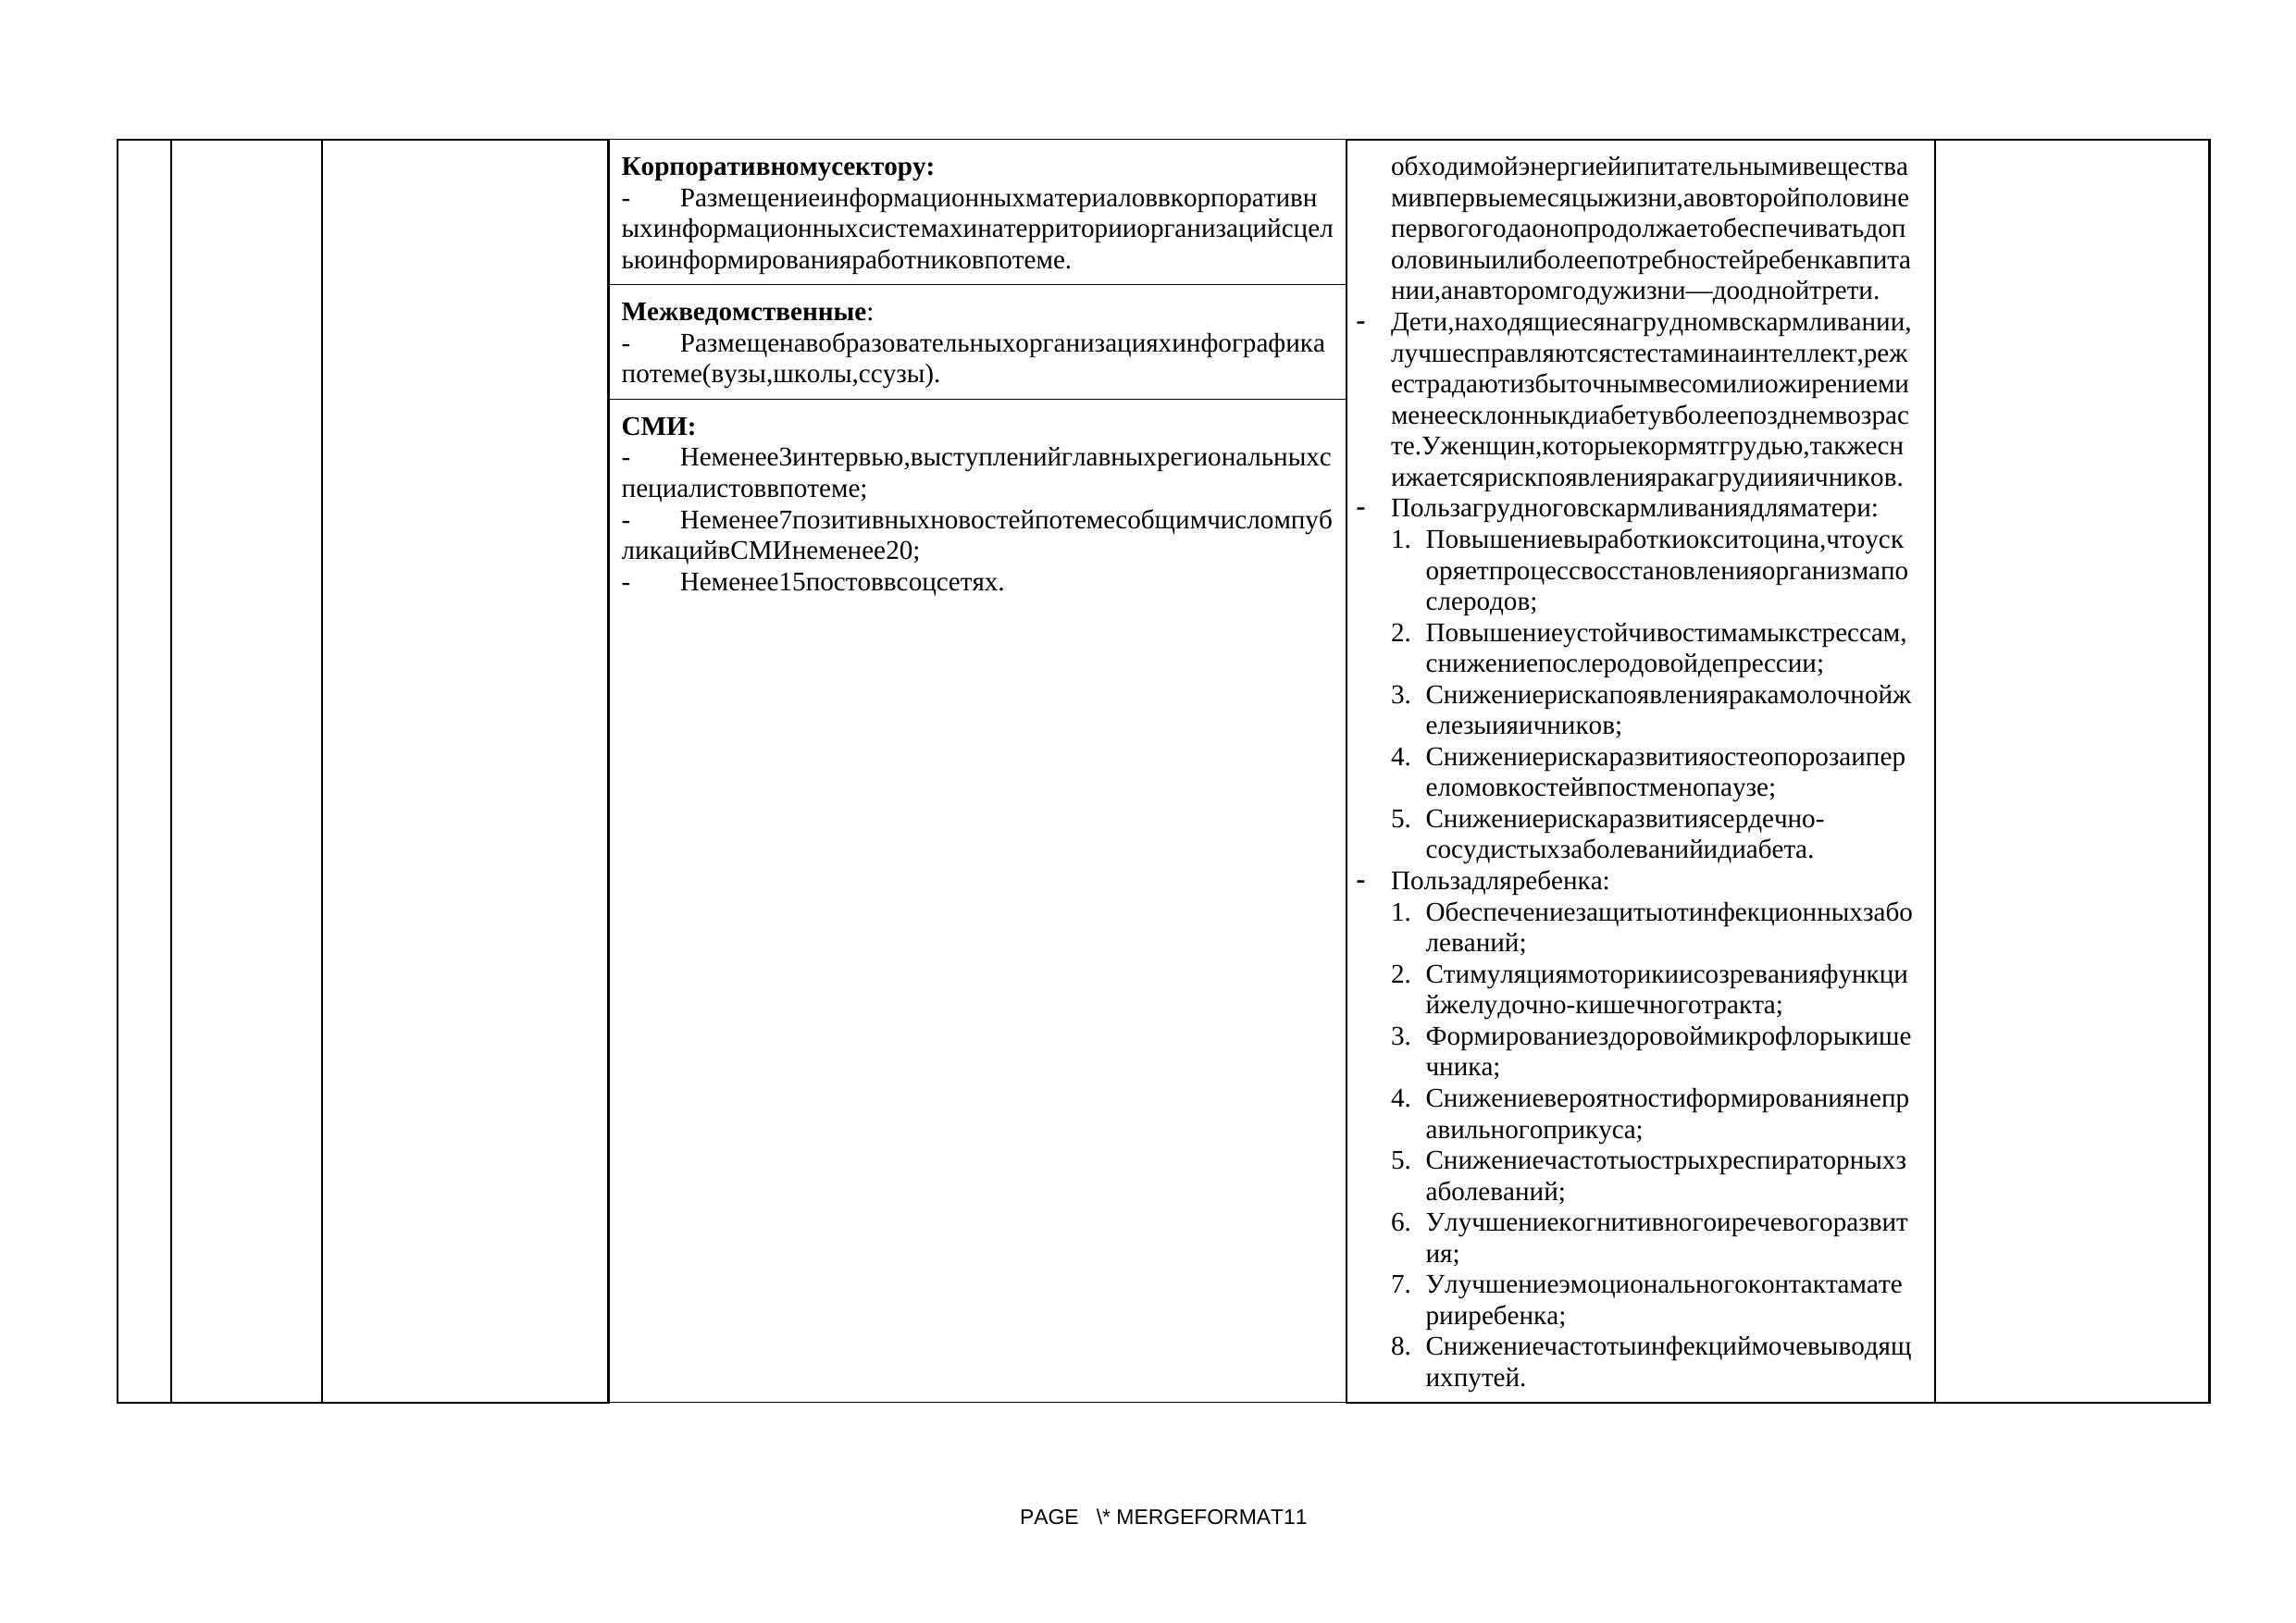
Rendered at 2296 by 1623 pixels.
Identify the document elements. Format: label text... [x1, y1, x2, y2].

table_cell СМИ: Неменее3интервью,выступленийглавныхрегиональныхспециалистоввпотеме; Неменее7позитивныхновостейпотемесобщимчисломпубликацийвСМИнеменее20; Неменее15постоввсоцсетях. [610, 400, 1346, 1402]
table_cell Корпоративномусектору: Размещениеинформационныхматериаловвкорпоративныхинформационныхсистемахинатерриторииорганизацийсцельюинформированияработниковпотеме. [610, 140, 1346, 284]
table_cell Межведомственные: Размещенавобразовательныхорганизацияхинфографикапотеме(вузы,школы,ссузы). [610, 285, 1346, 399]
